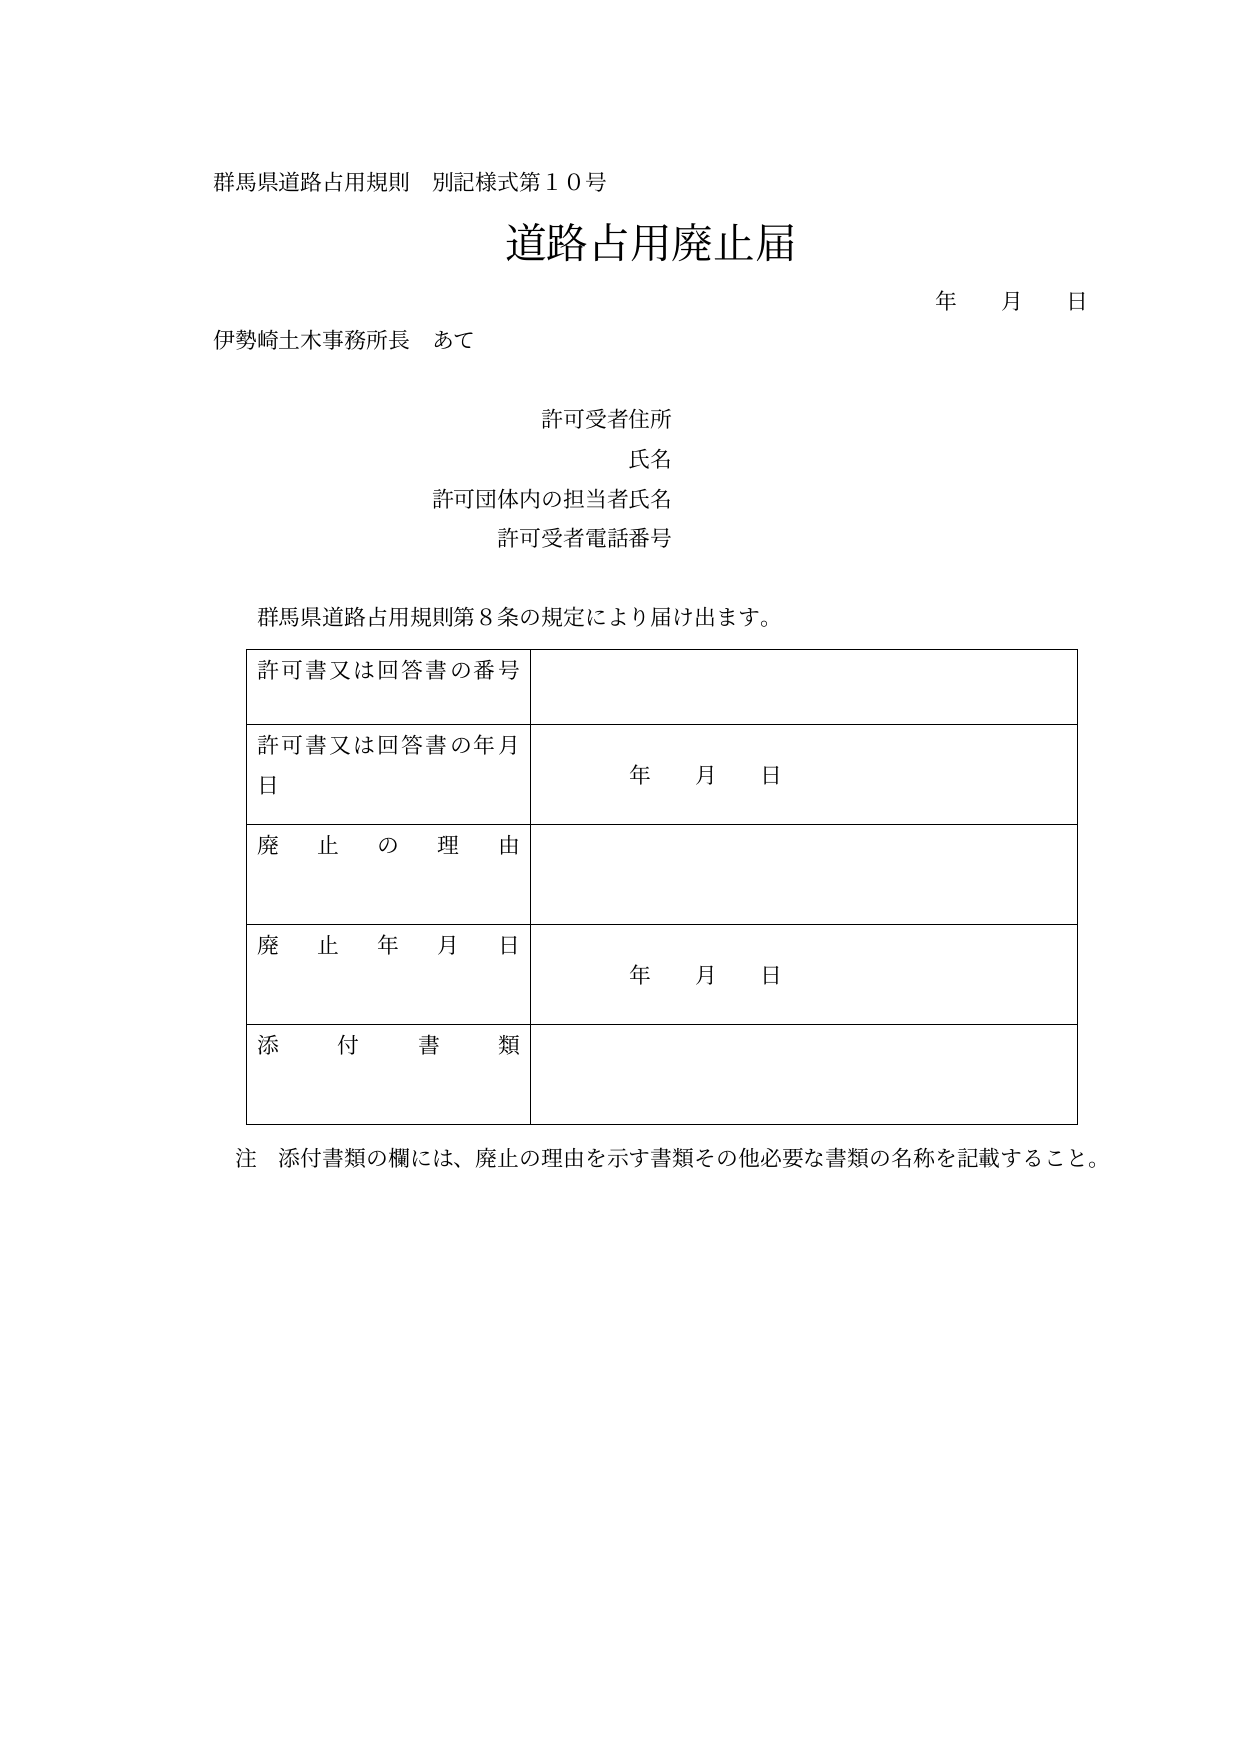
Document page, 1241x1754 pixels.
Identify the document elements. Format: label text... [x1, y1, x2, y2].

table_cell 添付書類 [247, 1025, 530, 1124]
text 注 添付書類の欄には、廃止の理由を示す書類その他必要な書類の名称を記載すること。 [213, 1137, 1088, 1177]
table_header [531, 650, 1077, 724]
table_cell 廃止の理由 [247, 825, 530, 924]
text 伊勢崎土木事務所長 あて [213, 319, 1088, 359]
table_cell 年 月 日 [531, 725, 1077, 824]
table_cell 許可書又は回答書の年月日 [247, 725, 530, 824]
table_cell [531, 825, 1077, 924]
text 年 月 日 [213, 280, 1088, 319]
table_header 許可書又は回答書の番号 [247, 650, 530, 724]
text 群馬県道路占用規則第８条の規定により届け出ます。 [213, 597, 1088, 636]
text 許可受者電話番号 [213, 517, 1088, 557]
table_cell [531, 1025, 1077, 1124]
table_cell 年 月 日 [531, 925, 1077, 1024]
table_cell 廃止年月日 [247, 925, 530, 1024]
text 許可団体内の担当者氏名 [213, 478, 1088, 517]
text 道路占用廃止届 [213, 201, 1088, 280]
text 氏名 [213, 438, 1088, 478]
text 群馬県道路占用規則 別記様式第１０号 [213, 161, 1088, 201]
text 許可受者住所 [213, 399, 1088, 438]
